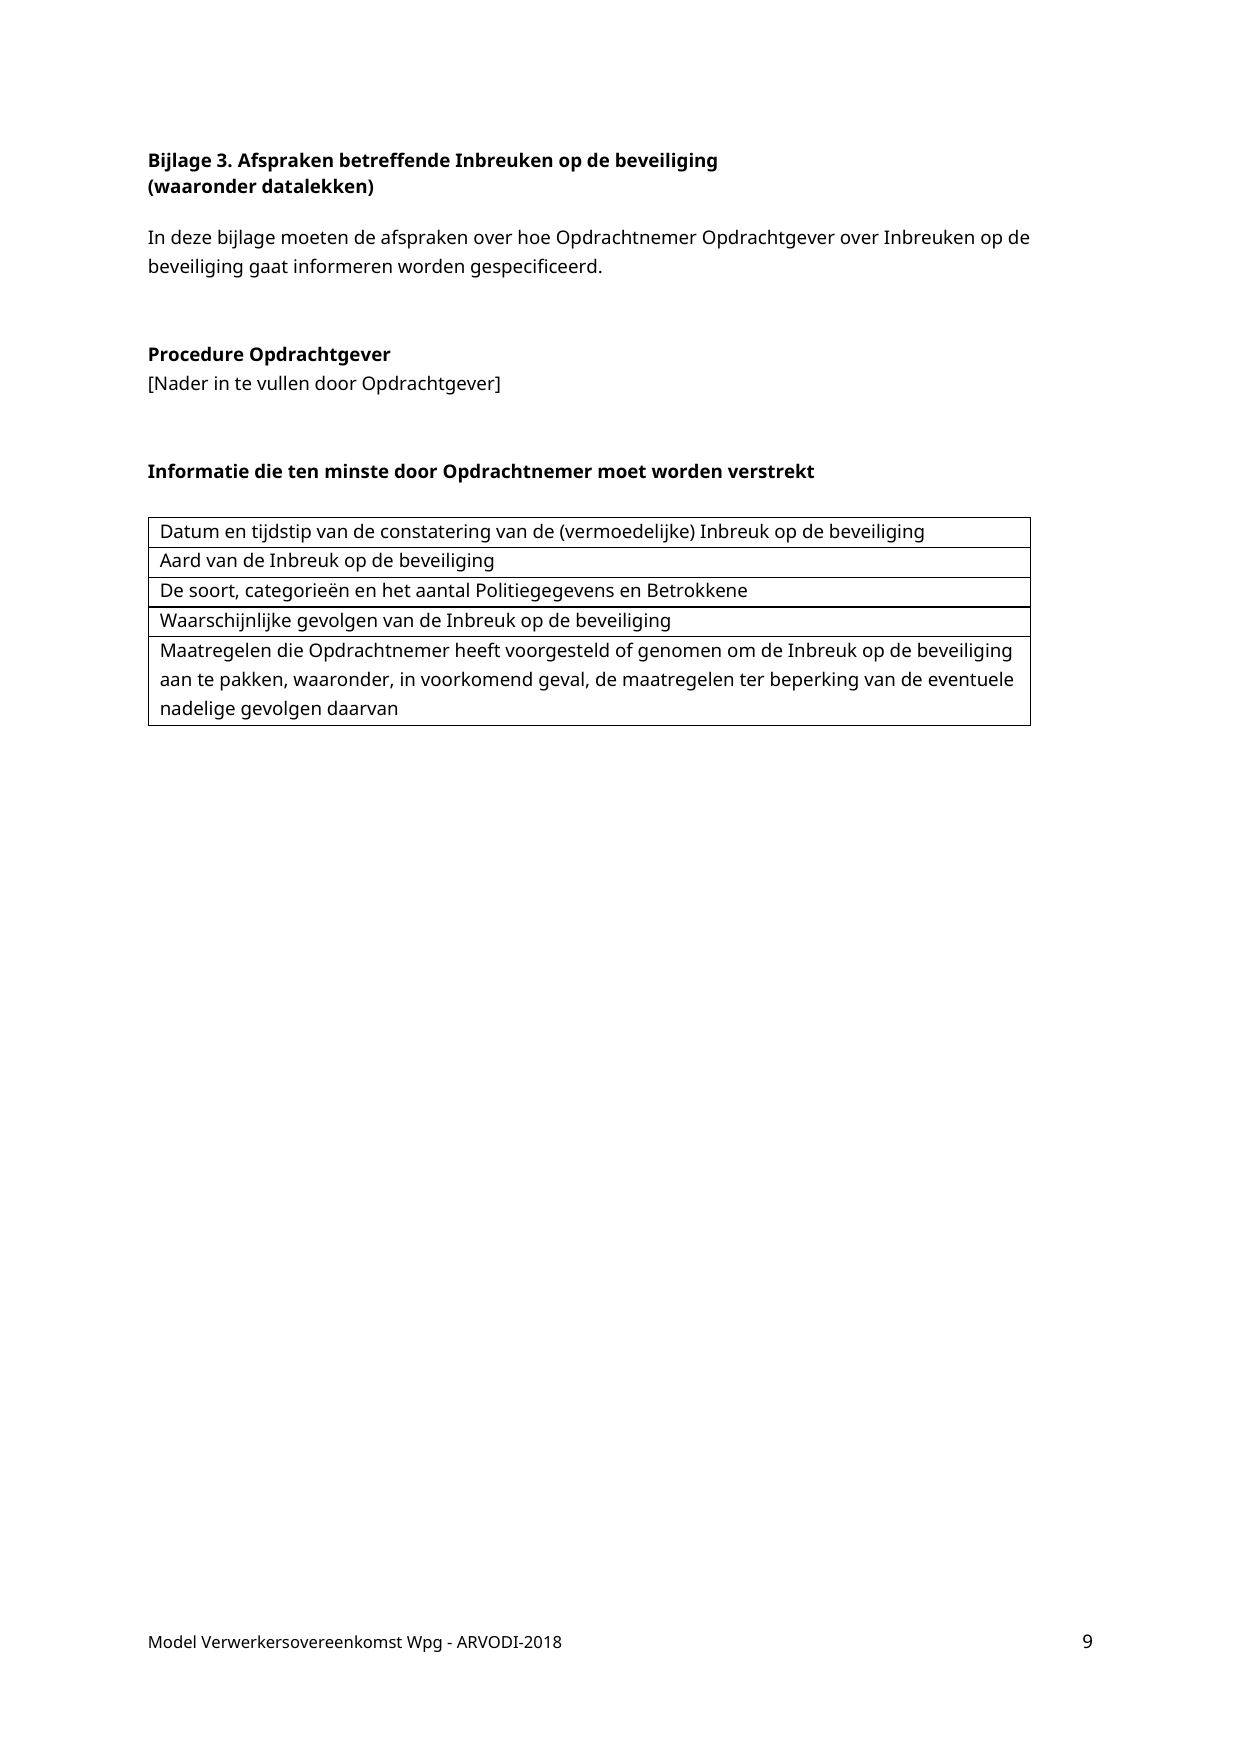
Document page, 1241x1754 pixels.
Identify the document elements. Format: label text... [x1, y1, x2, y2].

table_cell Aard van de Inbreuk op de beveiliging [149, 548, 1030, 577]
text In deze bijlage moeten de afspraken over hoe Opdrachtnemer Opdrachtgever over Inbreuken op de beveiliging gaat informeren worden gespecificeerd. [148, 224, 1092, 279]
text Bijlage 3. Afspraken betreffende Inbreuken op de beveiliging [148, 148, 1092, 173]
table_cell Maatregelen die Opdrachtnemer heeft voorgesteld of genomen om de Inbreuk op de beveiliging aan te pakken, waaronder, in voorkomend geval, de maatregelen ter beperking van de eventuele nadelige gevolgen daarvan [149, 637, 1030, 724]
table_cell Waarschijnlijke gevolgen van de Inbreuk op de beveiliging [149, 608, 1030, 636]
text (waaronder datalekken) [148, 173, 1092, 199]
table_cell De soort, categorieën en het aantal Politiegegevens en Betrokkene [149, 578, 1030, 606]
table_header Datum en tijdstip van de constatering van de (vermoedelijke) Inbreuk op de beveiliging [149, 518, 1030, 547]
text Informatie die ten minste door Opdrachtnemer moet worden verstrekt [148, 458, 1092, 484]
text [Nader in te vullen door Opdrachtgever] [148, 371, 1092, 396]
text Procedure Opdrachtgever [148, 341, 1092, 367]
